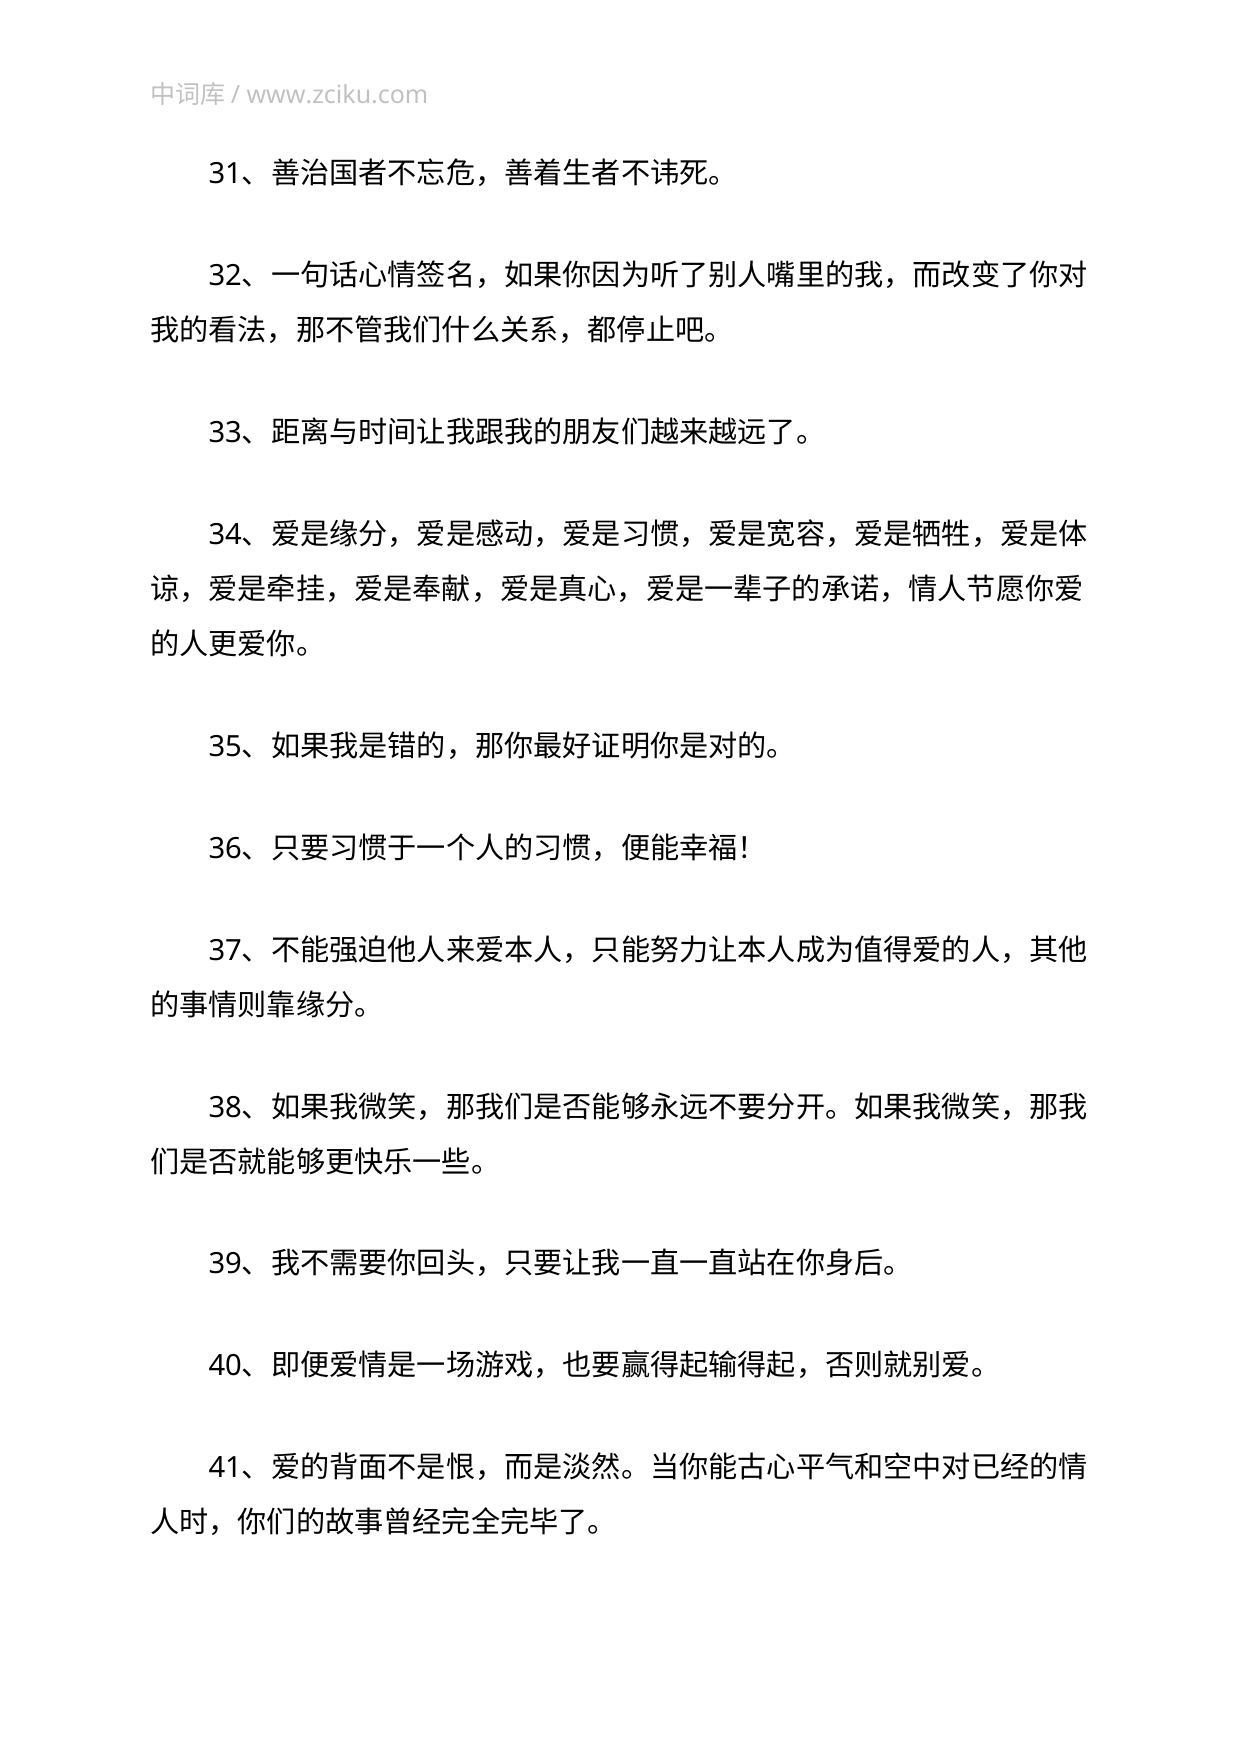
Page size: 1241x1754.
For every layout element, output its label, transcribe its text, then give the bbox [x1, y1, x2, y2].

text 31、善治国者不忘危，善着生者不讳死。 [150, 150, 1090, 192]
text 40、即便爱情是一场游戏，也要赢得起输得起，否则就别爱。 [150, 1342, 1090, 1384]
text 37、不能强迫他人来爱本人，只能努力让本人成为值得爱的人，其他的事情则靠缘分。 [150, 926, 1090, 1024]
text 38、如果我微笑，那我们是否能够永远不要分开。如果我微笑，那我们是否就能够更快乐一些。 [150, 1083, 1090, 1180]
text 34、爱是缘分，爱是感动，爱是习惯，爱是宽容，爱是牺牲，爱是体谅，爱是牵挂，爱是奉献，爱是真心，爱是一辈子的承诺，情人节愿你爱的人更爱你。 [150, 511, 1090, 663]
text 33、距离与时间让我跟我的朋友们越来越远了。 [150, 409, 1090, 451]
text 36、只要习惯于一个人的习惯，便能幸福！ [150, 824, 1090, 867]
text 39、我不需要你回头，只要让我一直一直站在你身后。 [150, 1240, 1090, 1282]
text 35、如果我是错的，那你最好证明你是对的。 [150, 722, 1090, 765]
text 41、爱的背面不是恨，而是淡然。当你能古心平气和空中对已经的情人时，你们的故事曾经完全完毕了。 [150, 1444, 1090, 1541]
text 32、一句话心情签名，如果你因为听了别人嘴里的我，而改变了你对我的看法，那不管我们什么关系，都停止吧。 [150, 252, 1090, 349]
